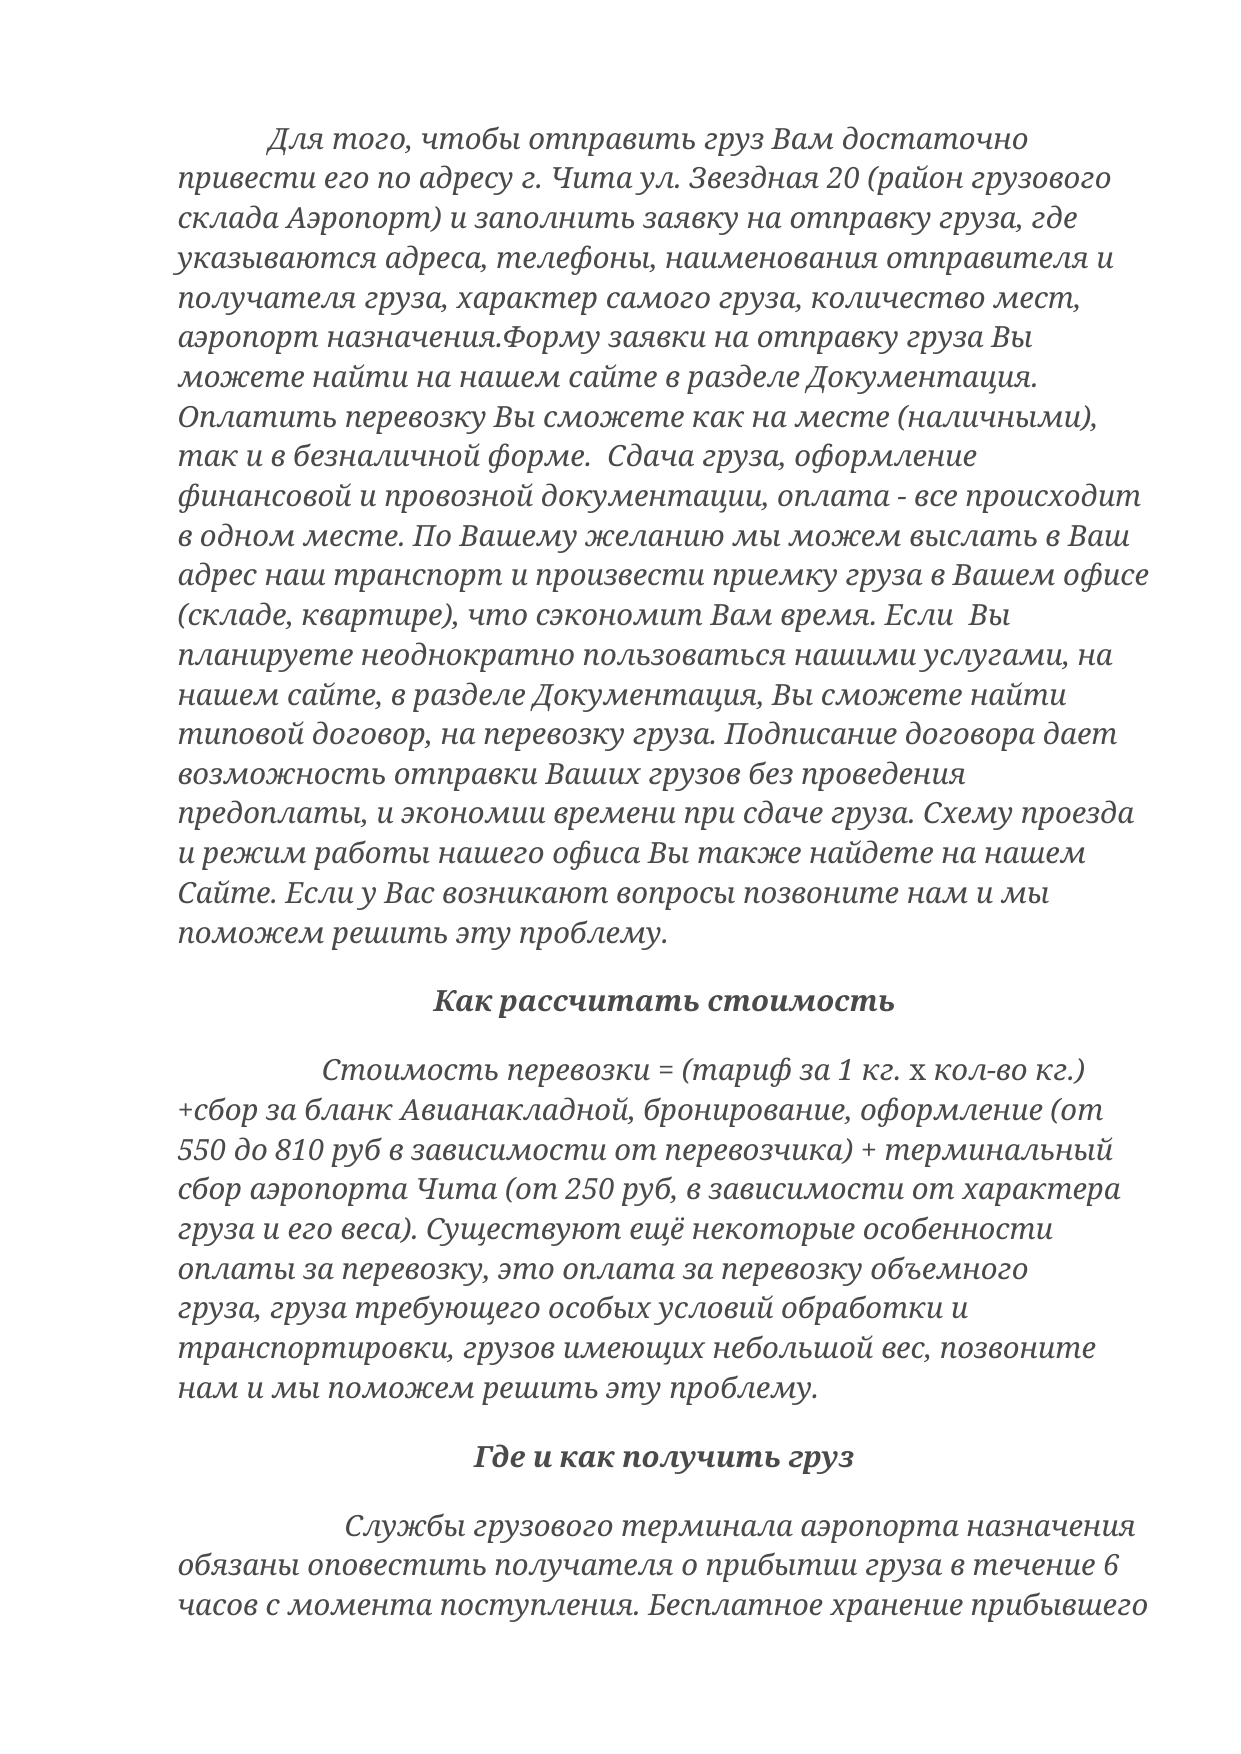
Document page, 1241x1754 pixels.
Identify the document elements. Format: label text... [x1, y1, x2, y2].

text Где и как получить груз [177, 1436, 1152, 1476]
text Для того, чтобы отправить груз Вам достаточно привести его по адресу г. Чита ул. Звездная 20 (район грузового склада Аэропорт) и заполнить заявку на отправку груза, где указываются адреса, телефоны, наименования отправителя и получателя груза, характер самого груза, количество мест, аэропорт назначения.Форму заявки на отправку груза Вы можете найти на нашем сайте в разделе Документация. Оплатить перевозку Вы сможете как на месте (наличными), так и в безналичной форме. Сдача груза, оформление финансовой и провозной документации, оплата - все происходит в одном месте. По Вашему желанию мы можем выслать в Ваш адрес наш транспорт и произвести приемку груза в Вашем офисе (складе, квартире), что сэкономит Вам время. Если Вы планируете неоднократно пользоваться нашими услугами, на нашем сайте, в разделе Документация, Вы сможете найти типовой договор, на перевозку груза. Подписание договора дает возможность отправки Ваших грузов без проведения предоплаты, и экономии времени при сдаче груза. Схему проезда и режим работы нашего офиса Вы также найдете на нашем Сайте. Если у Вас возникают вопросы позвоните нам и мы поможем решить эту проблему. [177, 118, 1152, 952]
text Стоимость перевозки = (тариф за 1 кг. х кол-во кг.) +сбор за бланк Авианакладной, бронирование, оформление (от 550 до 810 руб в зависимости от перевозчика) + терминальный сбор аэропорта Чита (от 250 руб, в зависимости от характера груза и его веса). Существуют ещё некоторые особенности оплаты за перевозку, это оплата за перевозку объемного груза, груза требующего особых условий обработки и транспортировки, грузов имеющих небольшой вес, позвоните нам и мы поможем решить эту проблему. [177, 1049, 1152, 1407]
text Как рассчитать стоимость [177, 981, 1152, 1020]
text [177, 1505, 1152, 1624]
